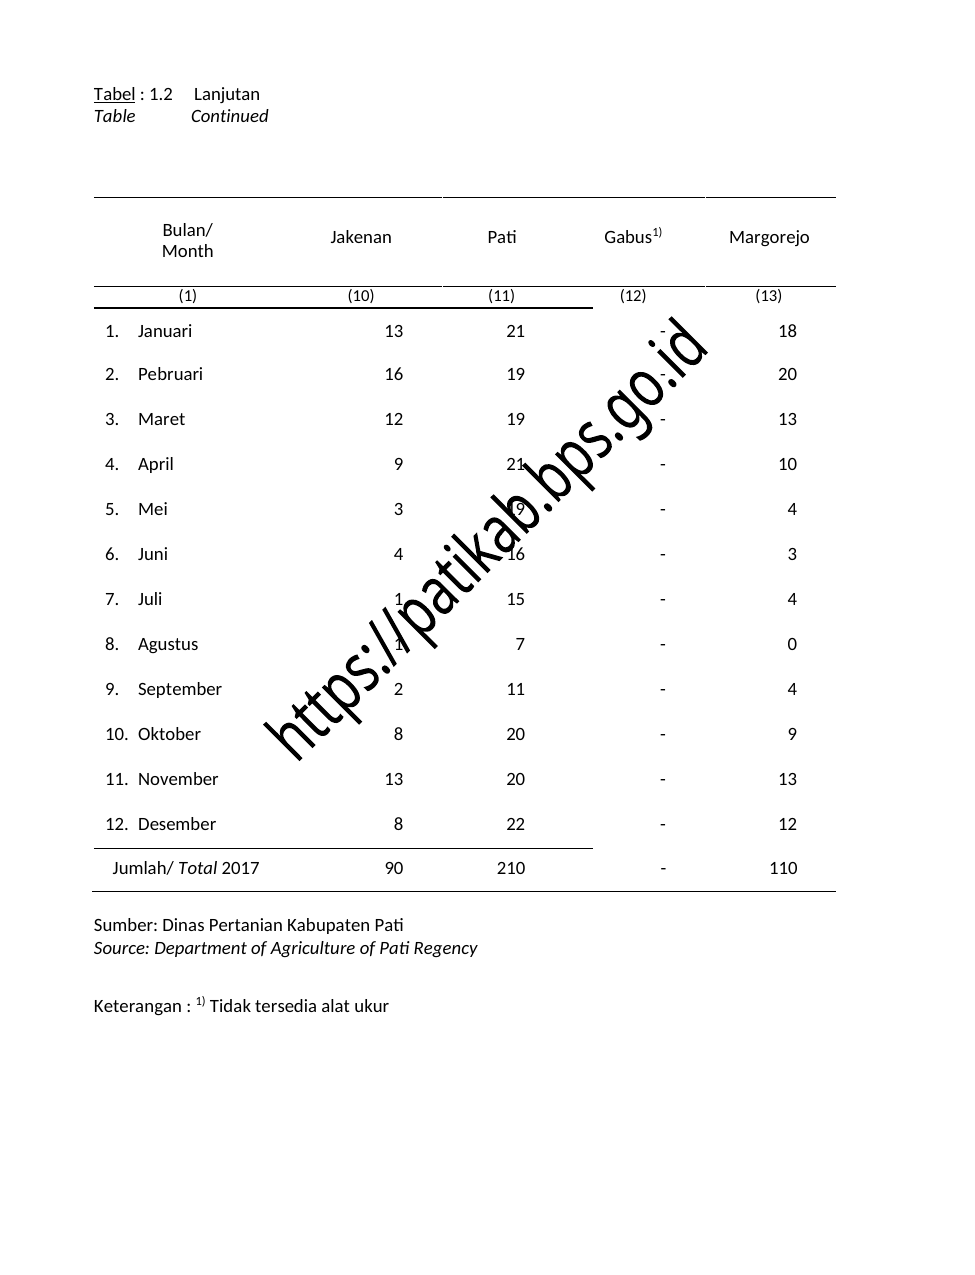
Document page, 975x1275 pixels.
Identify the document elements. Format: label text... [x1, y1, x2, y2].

table_cell - 12 [593, 803, 835, 847]
text Month Jakenan Pati Gabus1) Margorejo [162, 236, 846, 261]
table_cell 7. [94, 578, 133, 623]
text (1) (10) (11) (12) (13) [178, 287, 846, 305]
table_cell 19 [455, 488, 592, 533]
table_cell 15 [455, 578, 592, 623]
text Keterangan : 1) Tidak tersedia alat ukur [94, 994, 846, 1017]
text Tabel : 1.2 Lanjutan [94, 83, 846, 106]
table_cell - 13 [593, 398, 835, 443]
text Bulan/ [162, 219, 846, 236]
table_cell 12 [303, 398, 454, 443]
text Sumber: Dinas Pertanian Kabupaten Pati [94, 913, 846, 936]
table_cell 11 [455, 668, 592, 713]
table_header 21 [455, 309, 592, 353]
table_cell 7 [455, 623, 592, 668]
table_cell - 20 [593, 353, 835, 398]
table_cell April [133, 443, 303, 488]
table_cell Oktober [133, 713, 303, 758]
table_cell 6. [94, 533, 133, 578]
table_cell - 10 [593, 443, 835, 488]
table_cell Juni [133, 533, 303, 578]
table_cell Juli [133, 578, 303, 623]
table_cell Agustus [133, 623, 303, 668]
text Jumlah/ Total 2017 90 210 - 110 [112, 858, 846, 879]
table_cell - 0 [593, 623, 835, 668]
table_cell 10. [94, 713, 133, 758]
table_cell Mei [133, 488, 303, 533]
table_cell September [133, 668, 303, 713]
table_cell Desember [133, 803, 303, 847]
table_cell 9 [303, 443, 454, 488]
table_cell 12. [94, 803, 133, 847]
table_cell 3 [303, 488, 454, 533]
table_cell 1 [303, 578, 454, 623]
table_cell 8 [303, 713, 454, 758]
table_cell Pebruari [133, 353, 303, 398]
table_cell 2. [94, 353, 133, 398]
table_cell 11. [94, 758, 133, 803]
table_cell 1 [303, 623, 454, 668]
table_cell 8. [94, 623, 133, 668]
table_cell November [133, 758, 303, 803]
table_header 13 [303, 309, 454, 353]
table_cell 20 [455, 713, 592, 758]
table_cell 20 [455, 758, 592, 803]
text Table Continued [90, 106, 272, 126]
table_cell 13 [303, 758, 454, 803]
table_cell Maret [133, 398, 303, 443]
table_cell - 4 [593, 668, 835, 713]
table_cell 9. [94, 668, 133, 713]
table_cell 5. [94, 488, 133, 533]
table_cell 4. [94, 443, 133, 488]
table_cell 16 [455, 533, 592, 578]
table_cell 2 [303, 668, 454, 713]
table_cell 16 [303, 353, 454, 398]
table_header - 18 [593, 307, 835, 353]
table_cell 19 [455, 398, 592, 443]
table_cell - 4 [593, 488, 835, 533]
table_cell - 13 [593, 758, 835, 803]
table_cell 4 [303, 533, 454, 578]
table_cell 8 [303, 803, 454, 847]
table_header 1. [94, 309, 133, 353]
table_cell 19 [455, 353, 592, 398]
table_cell - 4 [593, 578, 835, 623]
table_cell - 3 [593, 533, 835, 578]
table_cell 22 [455, 803, 592, 847]
table_cell 3. [94, 398, 133, 443]
table_cell - 9 [593, 713, 835, 758]
table_cell 21 [455, 443, 592, 488]
text Source: Department of Agriculture of Pati Regency [94, 936, 846, 959]
table_header Januari [133, 309, 303, 353]
